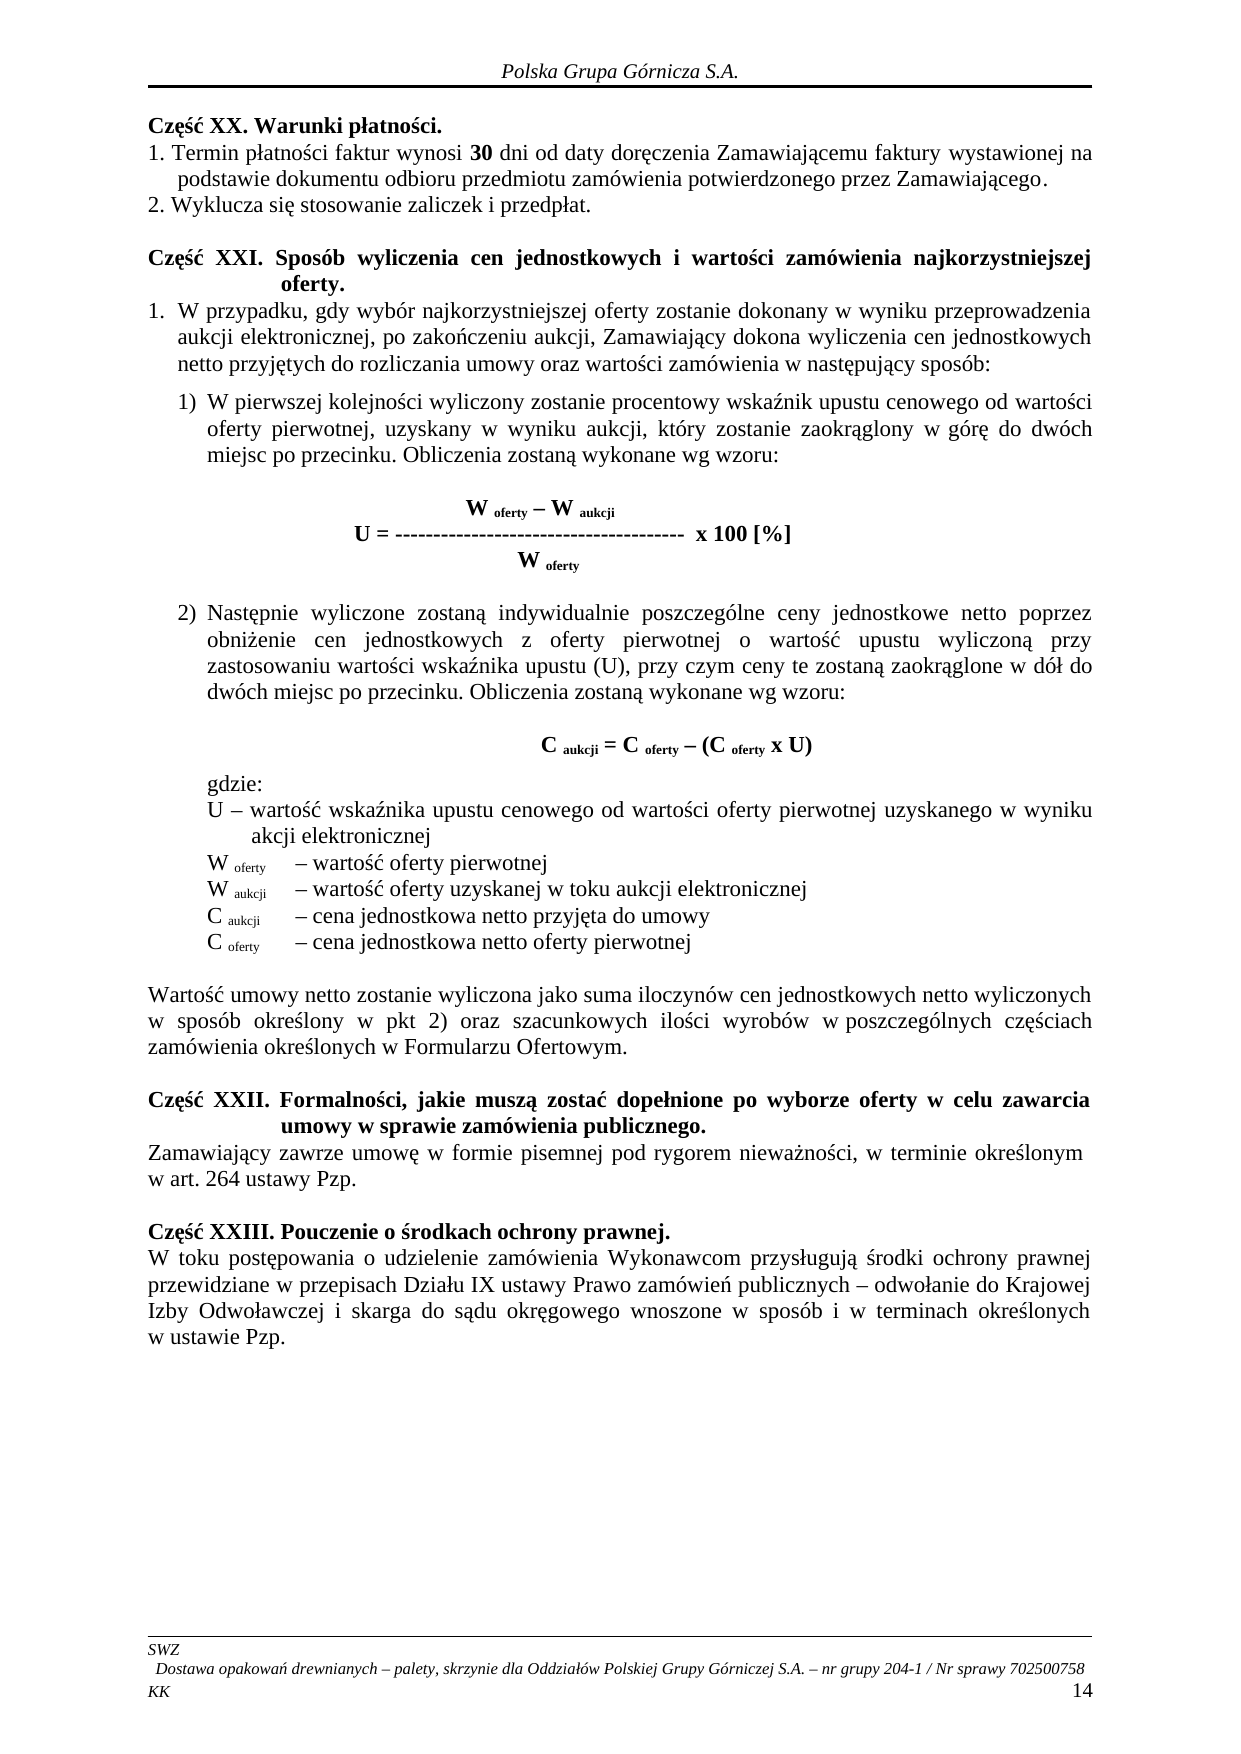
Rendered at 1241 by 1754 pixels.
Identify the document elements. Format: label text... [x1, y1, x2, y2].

text C oferty – cena jednostkowa netto oferty pierwotnej [207, 928, 1092, 954]
text Zamawiający zawrze umowę w formie pisemnej pod rygorem nieważności, w terminie określonym w art. 264 ustawy Pzp. [148, 1139, 1092, 1192]
text C aukcji = C oferty – (C oferty x U) [260, 731, 1092, 757]
text W aukcji – wartość oferty uzyskanej w toku aukcji elektronicznej [207, 875, 1092, 902]
text W toku postępowania o udzielenie zamówienia Wykonawcom przysługują środki ochrony prawnej przewidziane w przepisach Działu IX ustawy Prawo zamówień publicznych – odwołanie do Krajowej Izby Odwoławczej i skarga do sądu okręgowego wnoszone w sposób i w terminach określonych w ustawie Pzp. [148, 1244, 1092, 1350]
text 2. Wyklucza się stosowanie zaliczek i przedpłat. [148, 191, 1092, 218]
subtitle Część XXII. Formalności, jakie muszą zostać dopełnione po wyborze oferty w celu zawarcia umowy w sprawie zamówienia publicznego. [148, 1086, 1092, 1139]
list W przypadku, gdy wybór najkorzystniejszej oferty zostanie dokonany w wyniku przeprowadzenia aukcji elektronicznej, po zakończeniu aukcji, Zamawiający dokona wyliczenia cen jednostkowych netto przyjętych do rozliczania umowy oraz wartości zamówienia w następujący sposób: [148, 297, 1092, 376]
list Następnie wyliczone zostaną indywidualnie poszczególne ceny jednostkowe netto poprzez obniżenie cen jednostkowych z oferty pierwotnej o wartość upustu wyliczoną przy zastosowaniu wartości wskaźnika upustu (U), przy czym ceny te zostaną zaokrąglone w dół do dwóch miejsc po przecinku. Obliczenia zostaną wykonane wg wzoru: [177, 599, 1092, 705]
text C aukcji – cena jednostkowa netto przyjęta do umowy [207, 902, 1092, 928]
text W oferty [466, 547, 1092, 573]
text 1. Termin płatności faktur wynosi 30 dni od daty doręczenia Zamawiającemu faktury wystawionej na podstawie dokumentu odbioru przedmiotu zamówienia potwierdzonego przez Zamawiającego. [148, 139, 1092, 191]
text W oferty – wartość oferty pierwotnej [207, 849, 1092, 875]
text Wartość umowy netto zostanie wyliczona jako suma iloczynów cen jednostkowych netto wyliczonych w sposób określony w pkt 2) oraz szacunkowych ilości wyrobów w poszczególnych częściach zamówienia określonych w Formularzu Ofertowym. [148, 981, 1092, 1060]
subtitle Część XXIII. Pouczenie o środkach ochrony prawnej. [148, 1218, 1092, 1244]
list W pierwszej kolejności wyliczony zostanie procentowy wskaźnik upustu cenowego od wartości oferty pierwotnej, uzyskany w wyniku aukcji, który zostanie zaokrąglony w górę do dwóch miejsc po przecinku. Obliczenia zostaną wykonane wg wzoru: [177, 388, 1092, 467]
text W oferty – W aukcji [442, 494, 1092, 520]
text U = -------------------------------------- x 100 [%] [354, 520, 1092, 547]
text gdzie: [207, 770, 1092, 796]
subtitle Część XXI. Sposób wyliczenia cen jednostkowych i wartości zamówienia najkorzystniejszej oferty. [148, 244, 1092, 297]
subtitle Część XX. Warunki płatności. [148, 112, 1092, 139]
text U – wartość wskaźnika upustu cenowego od wartości oferty pierwotnej uzyskanego w wyniku akcji elektronicznej [207, 796, 1092, 849]
